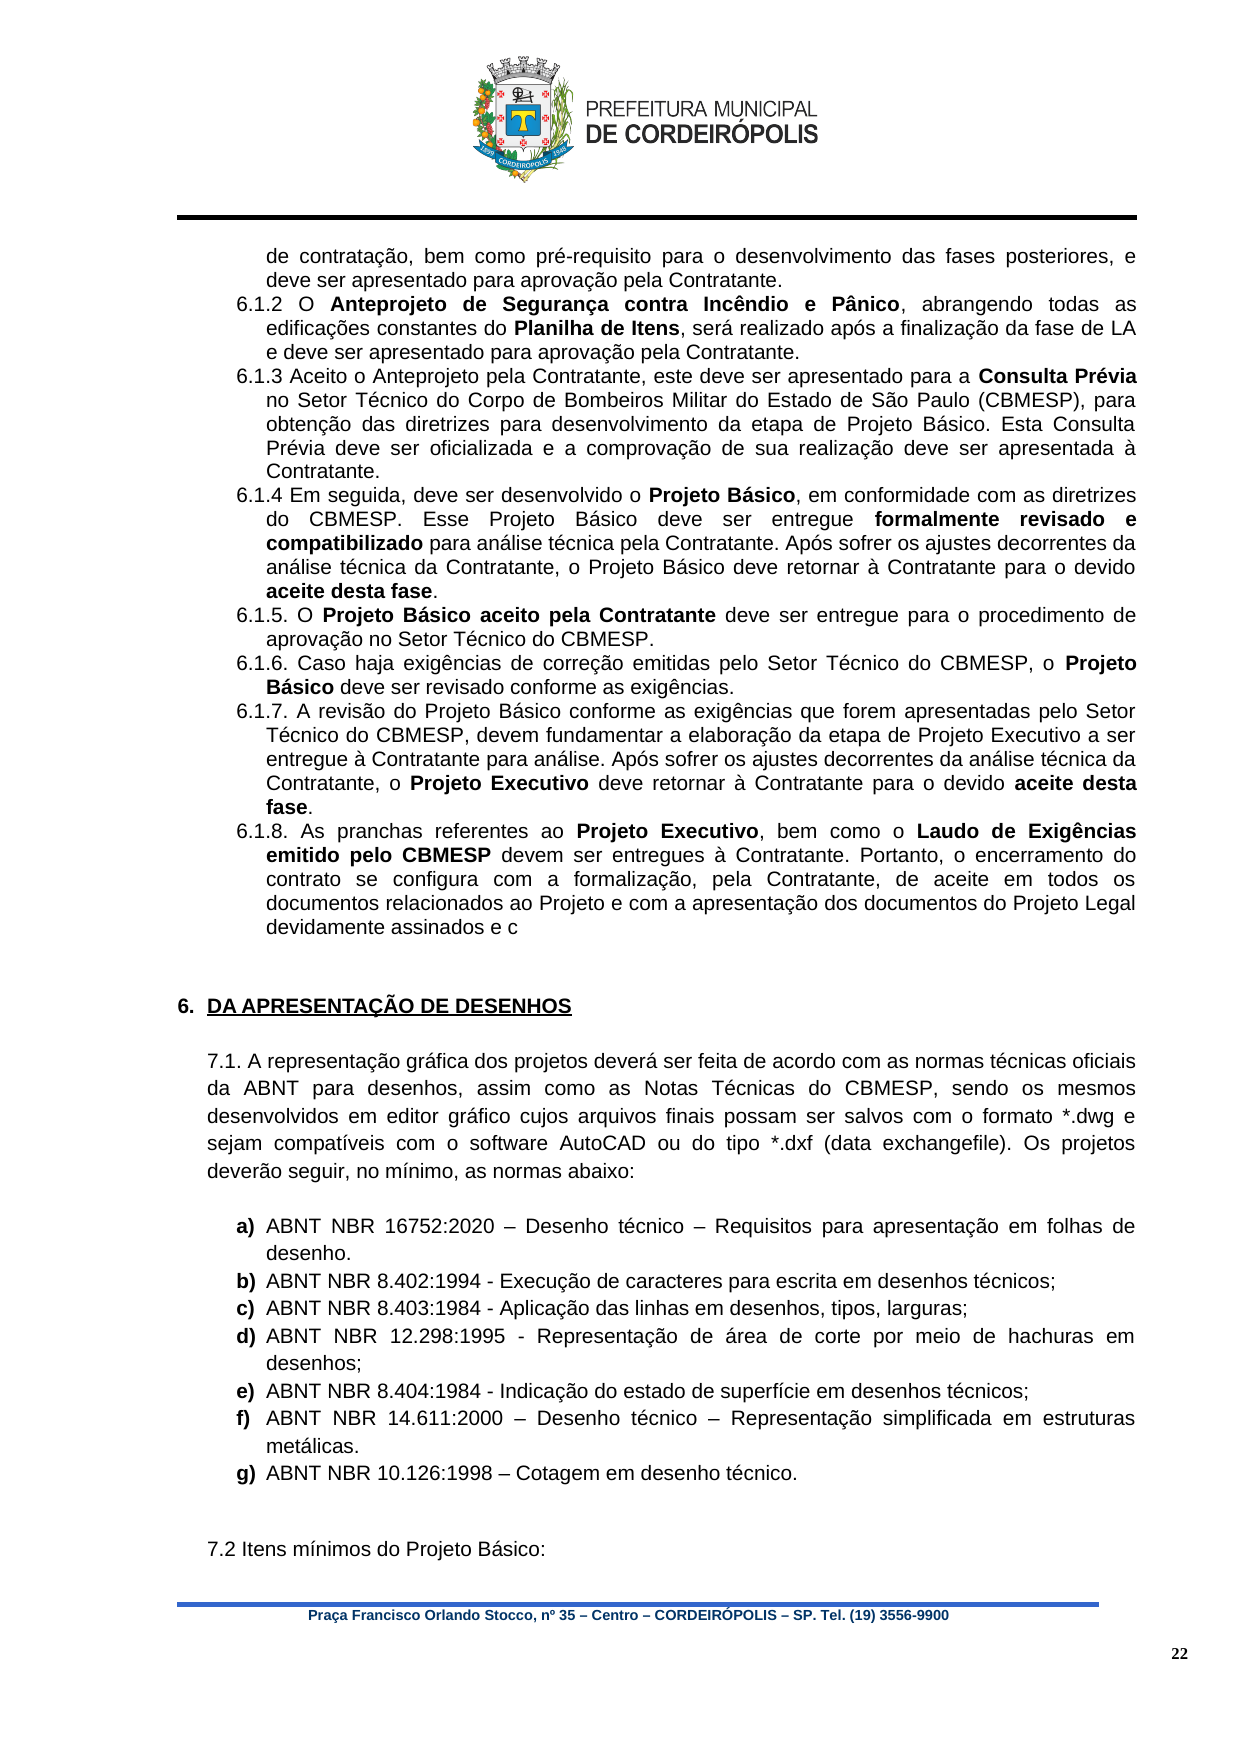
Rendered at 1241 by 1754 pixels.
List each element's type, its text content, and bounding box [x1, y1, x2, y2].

text 6.1.8. As pranchas referentes ao Projeto Executivo, bem como o Laudo de Exigências emitido pelo CBMESP devem ser entregues à Contratante. Portanto, o encerramento do contrato se configura com a formalização, pela Contratante, de aceite em todos os documentos relacionados ao Projeto e com a apresentação dos documentos do Projeto Legal devidamente assinados e c [236, 819, 1137, 938]
text 6.1.4 Em seguida, deve ser desenvolvido o Projeto Básico, em conformidade com as diretrizes do CBMESP. Esse Projeto Básico deve ser entregue formalmente revisado e compatibilizado para análise técnica pela Contratante. Após sofrer os ajustes decorrentes da análise técnica da Contratante, o Projeto Básico deve retornar à Contratante para o devido aceite desta fase. [236, 483, 1137, 603]
list ABNT NBR 16752:2020 – Desenho técnico – Requisitos para apresentação em folhas de desenho. [236, 1213, 1137, 1265]
text 6.1.6. Caso haja exigências de correção emitidas pelo Setor Técnico do CBMESP, o Projeto Básico deve ser revisado conforme as exigências. [236, 651, 1137, 699]
list DA APRESENTAÇÃO DE DESENHOS [177, 993, 1137, 1017]
list ABNT NBR 8.404:1984 - Indicação do estado de superfície em desenhos técnicos; [236, 1378, 1137, 1402]
list ABNT NBR 10.126:1998 – Cotagem em desenho técnico. [236, 1461, 1137, 1485]
text 6.1.2 O Anteprojeto de Segurança contra Incêndio e Pânico, abrangendo todas as edificações constantes do Planilha de Itens, será realizado após a finalização da fase de LA e deve ser apresentado para aprovação pela Contratante. [236, 292, 1137, 363]
list ABNT NBR 8.402:1994 - Execução de caracteres para escrita em desenhos técnicos; [236, 1268, 1137, 1292]
text 7.2 Itens mínimos do Projeto Básico: [207, 1536, 1137, 1560]
list ABNT NBR 12.298:1995 - Representação de área de corte por meio de hachuras em desenhos; [236, 1323, 1137, 1375]
list ABNT NBR 8.403:1984 - Aplicação das linhas em desenhos, tipos, larguras; [236, 1296, 1137, 1320]
text 7.1. A representação gráfica dos projetos deverá ser feita de acordo com as normas técnicas oficiais da ABNT para desenhos, assim como as Notas Técnicas do CBMESP, sendo os mesmos desenvolvidos em editor gráfico cujos arquivos finais possam ser salvos com o formato *.dwg e sejam compatíveis com o software AutoCAD ou do tipo *.dxf (data exchangefile). Os projetos deverão seguir, no mínimo, as normas abaixo: [207, 1048, 1137, 1182]
list ABNT NBR 14.611:2000 – Desenho técnico – Representação simplificada em estruturas metálicas. [236, 1406, 1137, 1457]
text 6.1.5. O Projeto Básico aceito pela Contratante deve ser entregue para o procedimento de aprovação no Setor Técnico do CBMESP. [236, 603, 1137, 651]
picture [472, 56, 818, 183]
text 6.1.3 Aceito o Anteprojeto pela Contratante, este deve ser apresentado para a Consulta Prévia no Setor Técnico do Corpo de Bombeiros Militar do Estado de São Paulo (CBMESP), para obtenção das diretrizes para desenvolvimento da etapa de Projeto Básico. Esta Consulta Prévia deve ser oficializada e a comprovação de sua realização deve ser apresentada à Contratante. [236, 363, 1137, 483]
text 6.1.7. A revisão do Projeto Básico conforme as exigências que forem apresentadas pelo Setor Técnico do CBMESP, devem fundamentar a elaboração da etapa de Projeto Executivo a ser entregue à Contratante para análise. Após sofrer os ajustes decorrentes da análise técnica da Contratante, o Projeto Executivo deve retornar à Contratante para o devido aceite desta fase. [236, 699, 1137, 819]
